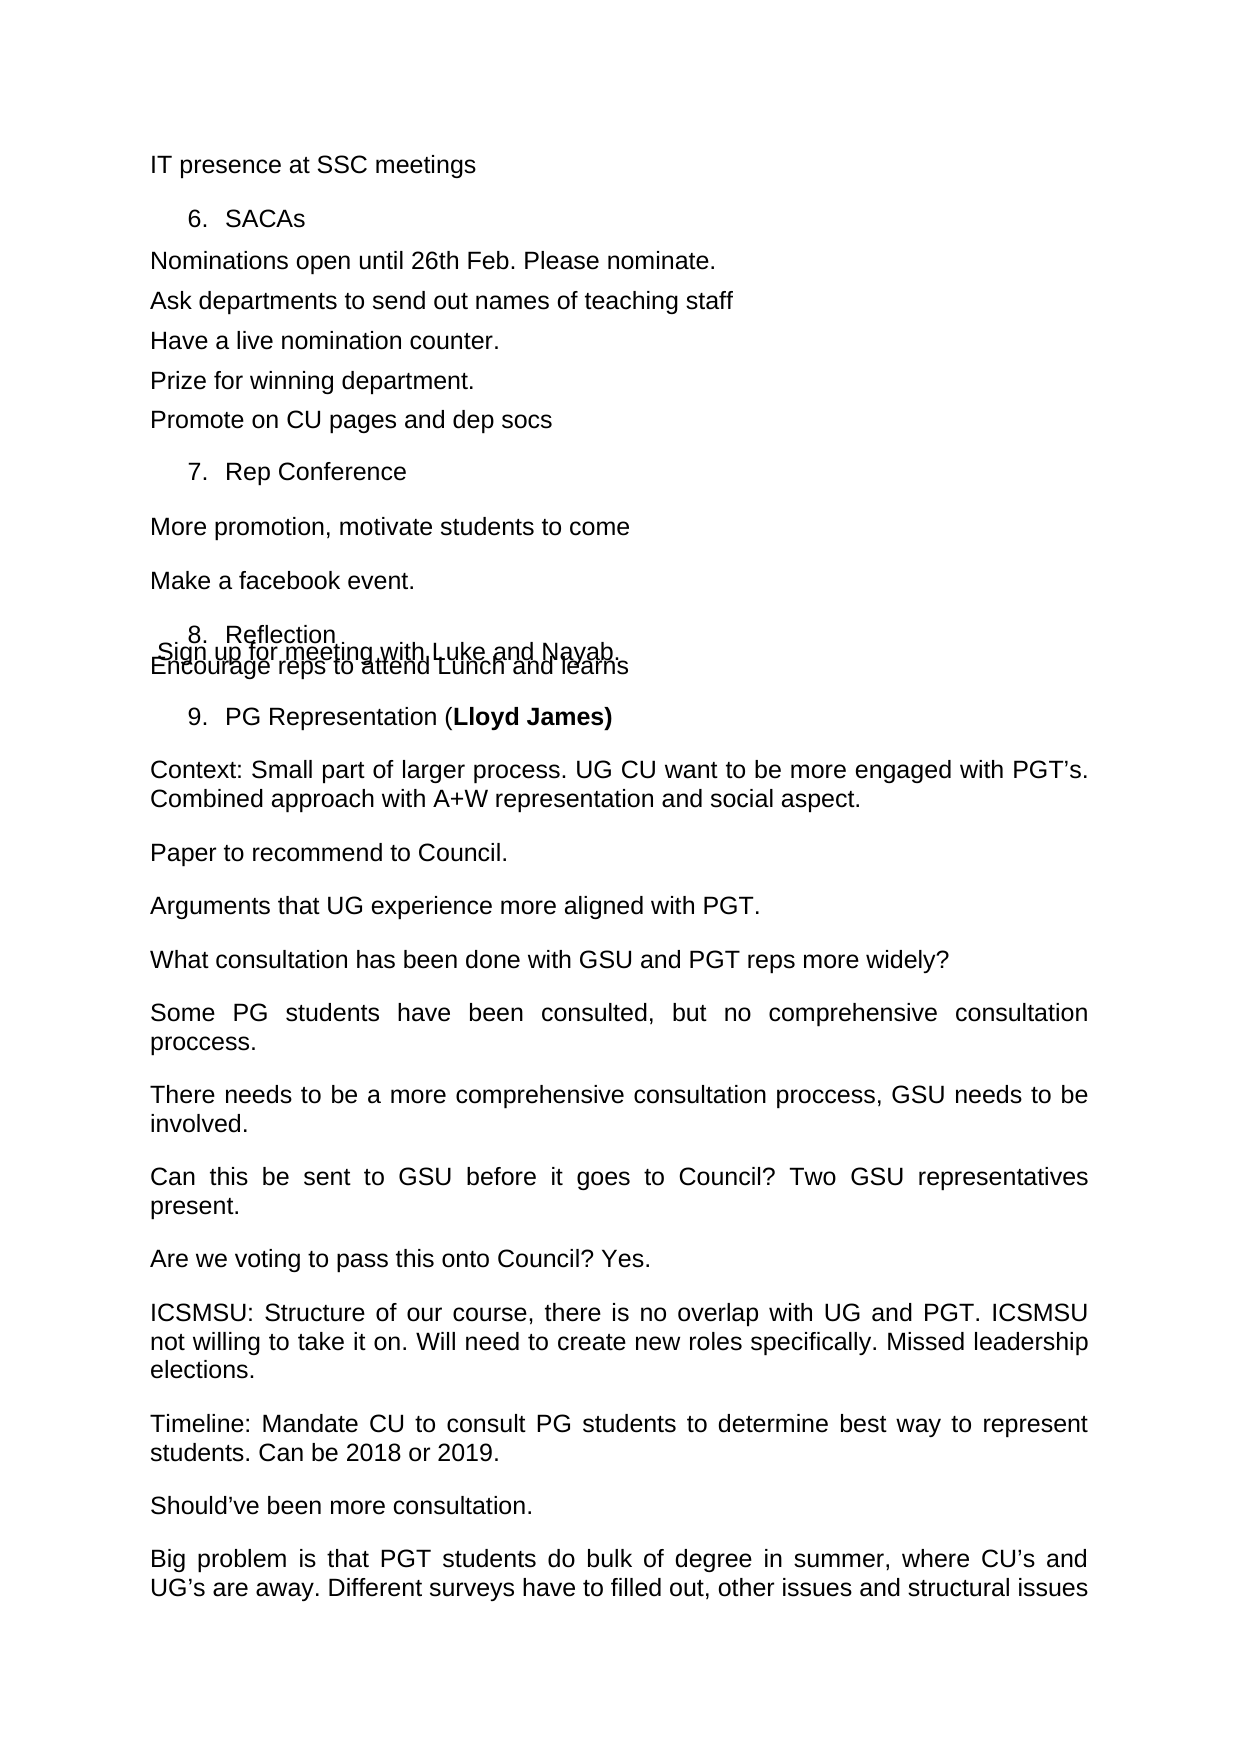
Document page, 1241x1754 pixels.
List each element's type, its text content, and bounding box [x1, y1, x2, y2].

text Are we voting to pass this onto Council? Yes. [150, 1245, 1090, 1274]
text ICSMSU: Structure of our course, there is no overlap with UG and PGT. ICSMSU not willing to take it on. Will need to create new roles specifically. Missed leadership elections. [150, 1299, 1090, 1384]
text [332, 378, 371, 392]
text IT presence at SSC meetings [150, 150, 1090, 179]
text Timeline: Mandate CU to consult PG students to determine best way to represent students. Can be 2018 or 2019. [150, 1409, 1090, 1466]
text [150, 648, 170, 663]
text What consultation has been done with GSU and PGT reps more widely? [150, 945, 1090, 974]
text Arguments that UG experience more aligned with PGT. [150, 892, 1090, 920]
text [150, 1545, 1090, 1602]
text Promote on CU pages and dep socs [150, 417, 331, 432]
text Prize for winning department. [150, 378, 330, 392]
text Ask departments to send out names of teaching staff [230, 298, 675, 312]
text More promotion, motivate students to come [150, 511, 1090, 540]
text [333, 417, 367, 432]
text Have a live nomination counter. [150, 338, 1090, 352]
text Should’ve been more consultation. [150, 1491, 1090, 1520]
list Reflection [187, 620, 1090, 648]
text Some PG students have been consulted, but no comprehensive consultation proccess. [150, 999, 1090, 1056]
list Rep Conference [187, 457, 1090, 486]
text Context: Small part of larger process. UG CU want to be more engaged with PGT’s. Combined approach with A+W representation and social aspect. [150, 756, 1090, 813]
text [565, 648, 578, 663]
text Nominations open until 26th Feb. Please nominate. [313, 258, 1090, 273]
list PG Representation (Lloyd James) [187, 703, 1090, 731]
text Sign up for meeting with Luke and Nayab. [579, 648, 1090, 663]
list SACAs [187, 204, 1090, 233]
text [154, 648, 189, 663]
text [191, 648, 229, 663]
text Promote on CU pages and dep socs [484, 417, 1090, 432]
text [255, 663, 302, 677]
text Encourage reps to attend Lunch and learns [304, 663, 1090, 677]
text Can this be sent to GSU before it goes to Council? Two GSU representatives present. [150, 1163, 1090, 1220]
text Make a facebook event. [150, 566, 1090, 594]
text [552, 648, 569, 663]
text Prize for winning department. [373, 378, 1090, 392]
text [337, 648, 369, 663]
text Paper to recommend to Council. [150, 838, 1090, 867]
text Ask departments to send out names of teaching staff [677, 298, 1090, 312]
text There needs to be a more comprehensive consultation proccess, GSU needs to be involved. [150, 1081, 1090, 1138]
